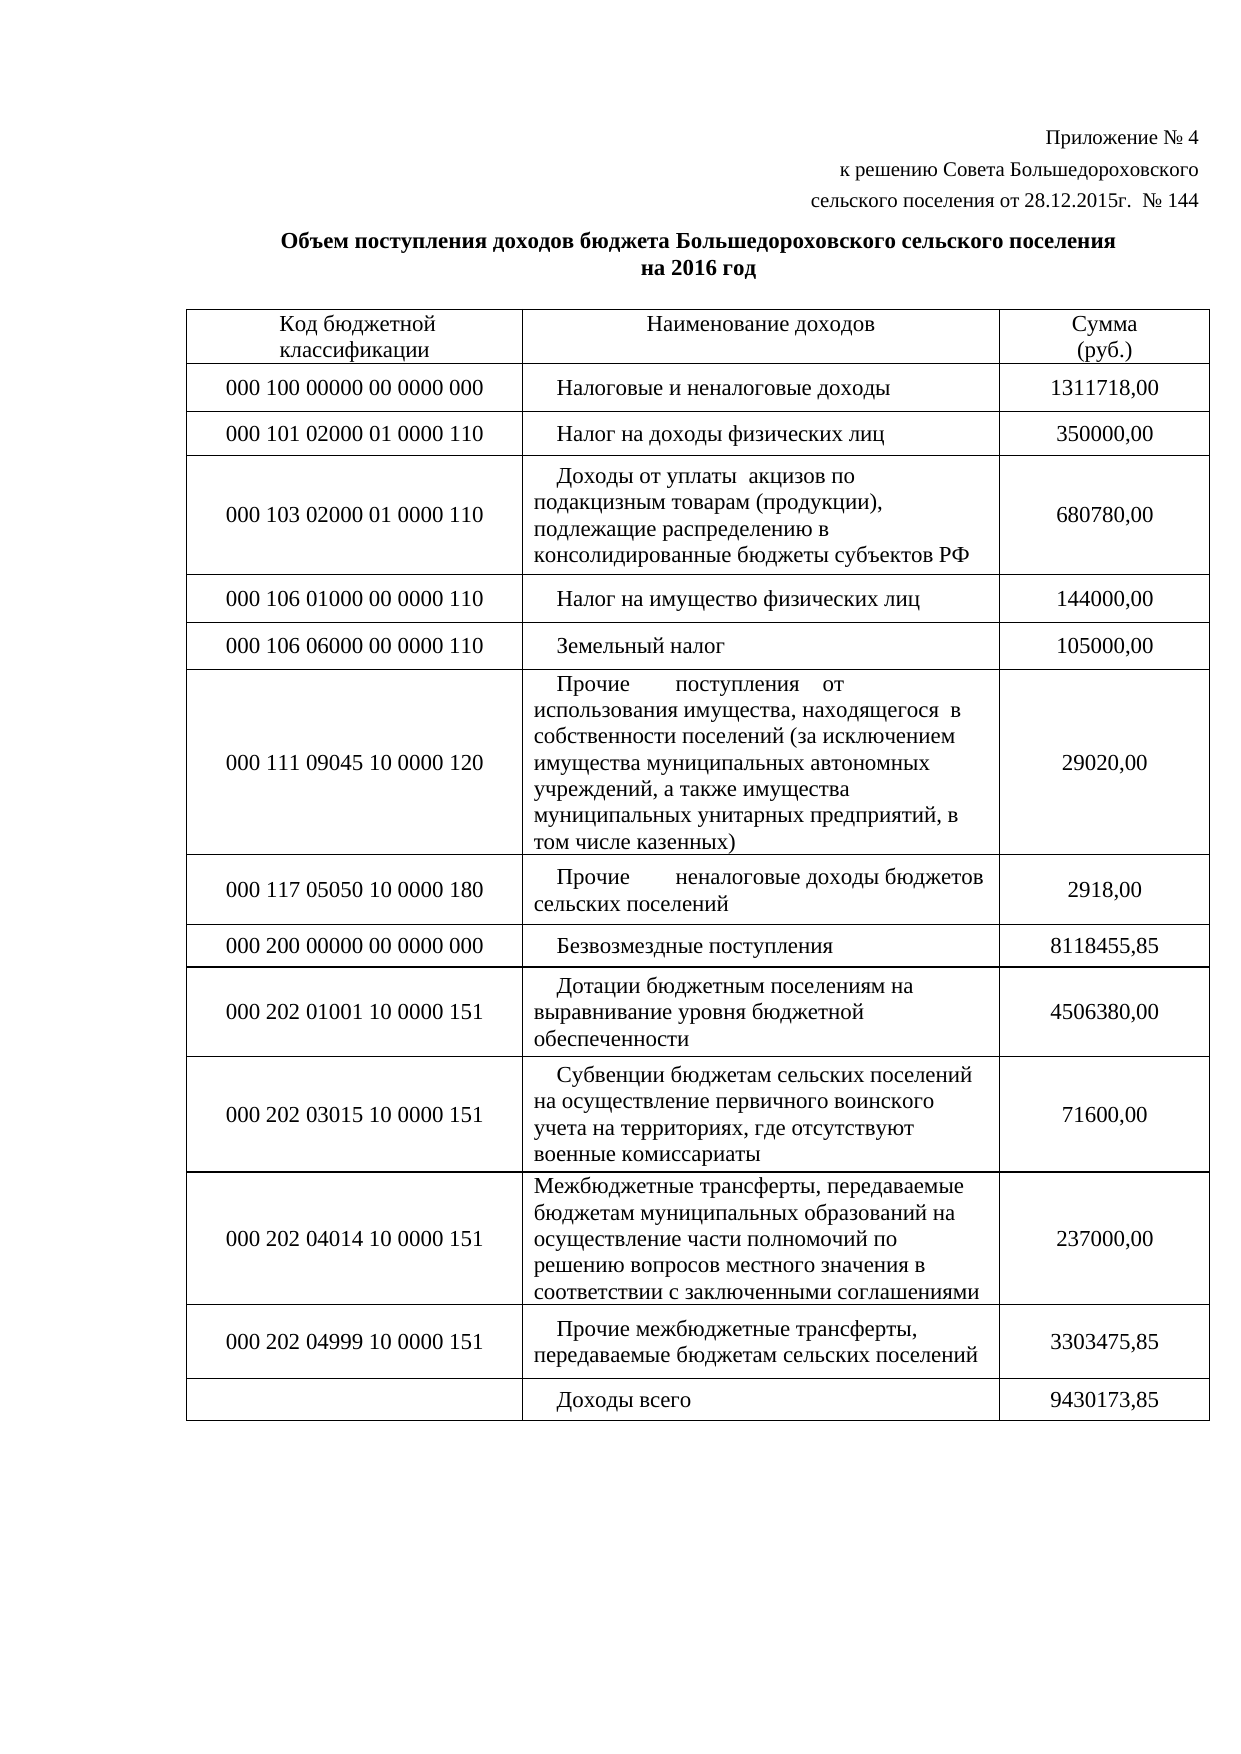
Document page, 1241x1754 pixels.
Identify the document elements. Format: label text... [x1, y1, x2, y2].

table_cell 29020,00 [1000, 670, 1209, 854]
table_cell 680780,00 [1000, 456, 1209, 573]
table_cell 9430173,85 [1000, 1379, 1209, 1420]
table_cell Налог на доходы физических лиц [523, 412, 999, 455]
table_cell 000 106 06000 00 0000 110 [187, 623, 522, 669]
table_cell Прочие поступления от использования имущества, находящегося в собственности поселений (за исключением имущества муниципальных автономных учреждений, а также имущества муниципальных унитарных предприятий, в том числе казенных) [523, 670, 999, 854]
table_cell 4506380,00 [1000, 968, 1209, 1056]
table_cell 71600,00 [1000, 1057, 1209, 1171]
table_cell 000 117 05050 10 0000 180 [187, 855, 522, 924]
table_cell Код бюджетной классификации [187, 310, 522, 362]
table_cell 350000,00 [1000, 412, 1209, 455]
table_cell 105000,00 [1000, 623, 1209, 669]
table_cell Наименование доходов [523, 310, 999, 362]
table_cell 144000,00 [1000, 575, 1209, 622]
table_cell 1311718,00 [1000, 364, 1209, 411]
table_cell Безвозмездные поступления [523, 925, 999, 966]
table_header Приложение № 4 [187, 118, 1210, 149]
table_cell 000 202 04014 10 0000 151 [187, 1173, 522, 1304]
table_cell 3303475,85 [1000, 1305, 1209, 1378]
table_cell Земельный налог [523, 623, 999, 669]
table_cell Дотации бюджетным поселениям на выравнивание уровня бюджетной обеспеченности [523, 968, 999, 1056]
table_cell сельского поселения от 28.12.2015г. № 144 [187, 181, 1210, 212]
table_cell Налог на имущество физических лиц [523, 575, 999, 622]
table_cell к решению Совета Большедороховского [187, 149, 1210, 181]
table_cell 000 106 01000 00 0000 110 [187, 575, 522, 622]
table_cell [187, 1379, 522, 1420]
table_cell 8118455,85 [1000, 925, 1209, 966]
table_cell Субвенции бюджетам сельских поселений на осуществление первичного воинского учета на территориях, где отсутствуют военные комиссариаты [523, 1057, 999, 1171]
table_cell Сумма (руб.) [1000, 310, 1209, 362]
table_cell Прочие межбюджетные трансферты, передаваемые бюджетам сельских поселений [523, 1305, 999, 1378]
table_cell 000 103 02000 01 0000 110 [187, 456, 522, 573]
table_cell 237000,00 [1000, 1173, 1209, 1304]
table_cell 000 200 00000 00 0000 000 [187, 925, 522, 966]
table_cell 000 202 01001 10 0000 151 [187, 968, 522, 1056]
table_cell 000 111 09045 10 0000 120 [187, 670, 522, 854]
table_cell 000 100 00000 00 0000 000 [187, 364, 522, 411]
table_cell 000 101 02000 01 0000 110 [187, 412, 522, 455]
table_cell Налоговые и неналоговые доходы [523, 364, 999, 411]
table_cell Межбюджетные трансферты, передаваемые бюджетам муниципальных образований на осуществление части полномочий по решению вопросов местного значения в соответствии с заключенными соглашениями [523, 1173, 999, 1304]
table_cell 2918,00 [1000, 855, 1209, 924]
table_cell 000 202 04999 10 0000 151 [187, 1305, 522, 1378]
table_cell Доходы от уплаты акцизов по подакцизным товарам (продукции), подлежащие распределению в консолидированные бюджеты субъектов РФ [523, 456, 999, 573]
table_cell 000 202 03015 10 0000 151 [187, 1057, 522, 1171]
table_cell Доходы всего [523, 1379, 999, 1420]
table_cell Прочие неналоговые доходы бюджетов сельских поселений [523, 855, 999, 924]
table_cell Объем поступления доходов бюджета Большедороховского сельского поселения на 2016 год [187, 212, 1210, 309]
